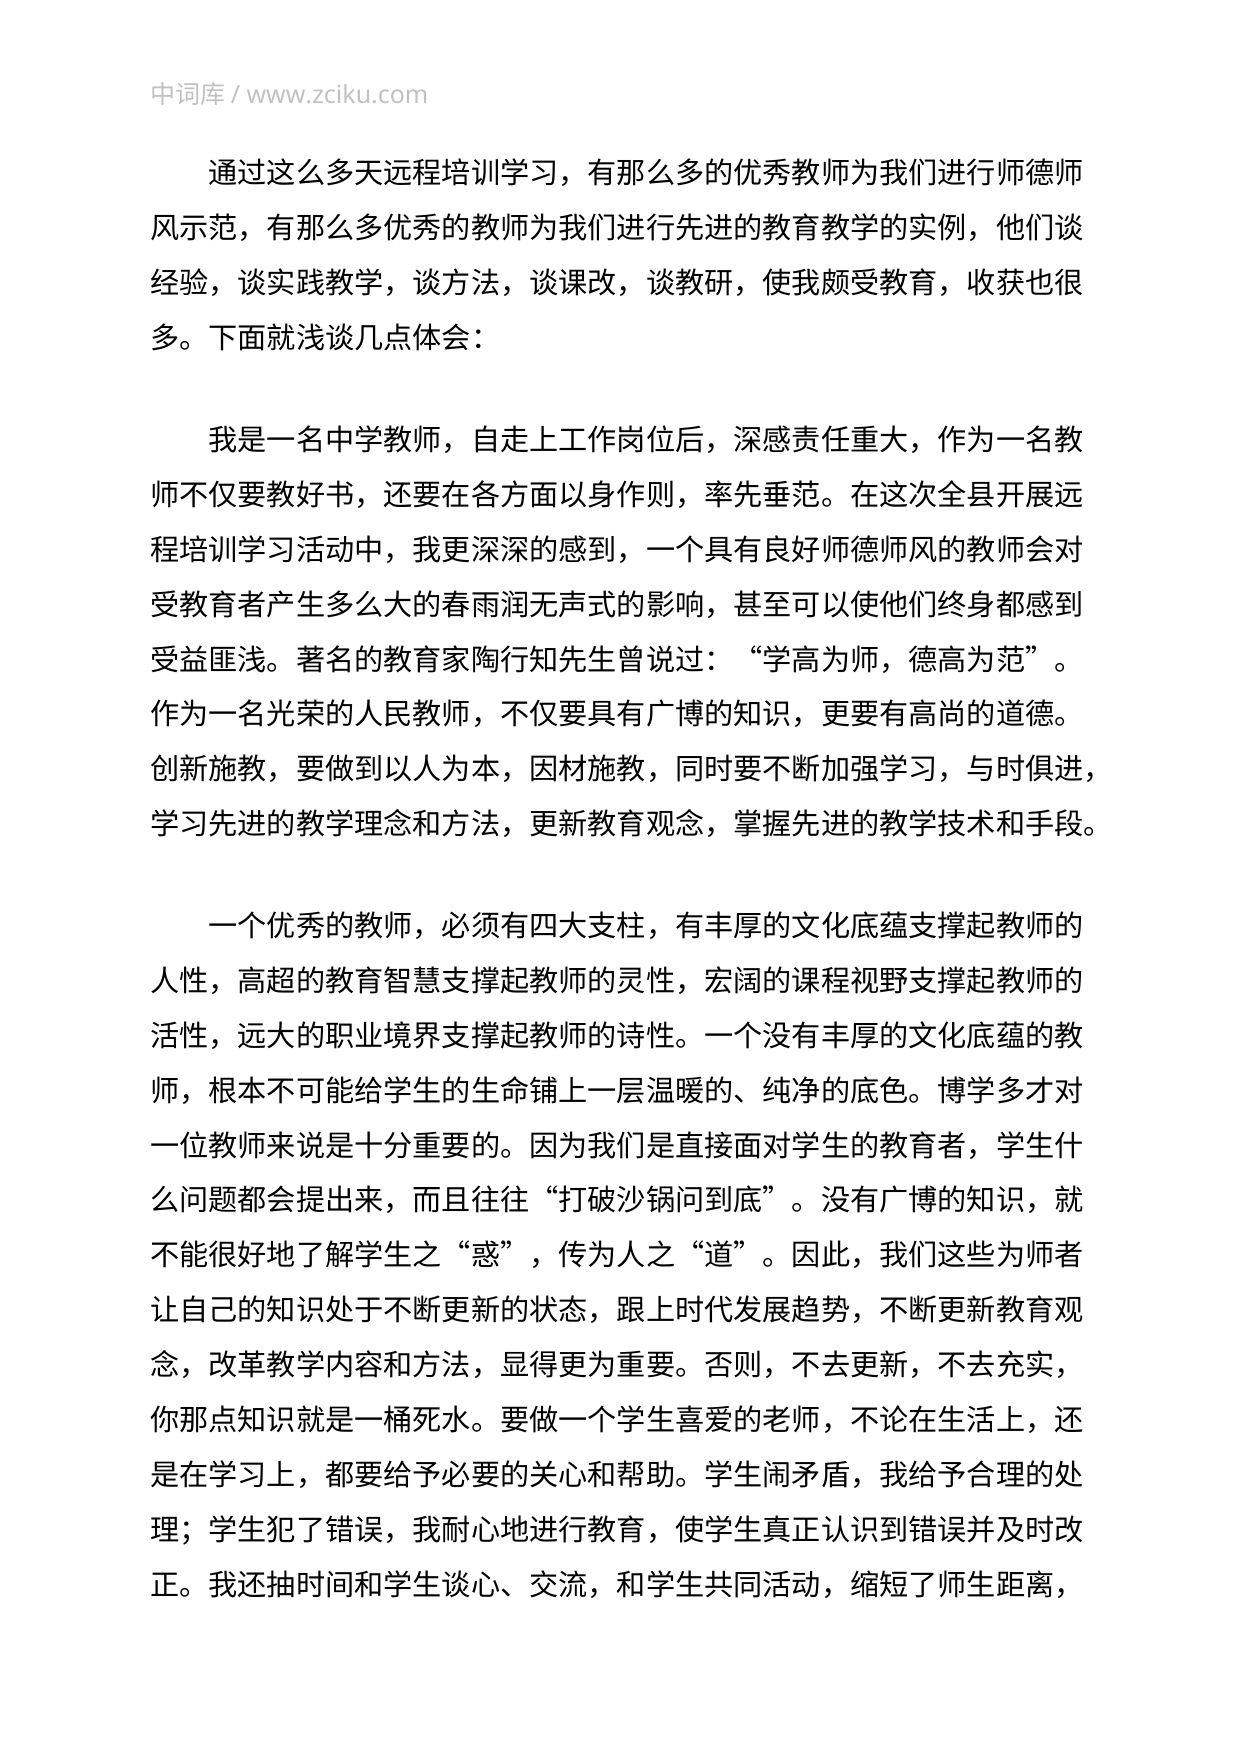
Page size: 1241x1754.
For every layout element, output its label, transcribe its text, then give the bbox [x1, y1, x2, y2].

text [150, 902, 1090, 1603]
text 我是一名中学教师，自走上工作岗位后，深感责任重大，作为一名教师不仅要教好书，还要在各方面以身作则，率先垂范。在这次全县开展远程培训学习活动中，我更深深的感到，一个具有良好师德师风的教师会对受教育者产生多么大的春雨润无声式的影响，甚至可以使他们终身都感到受益匪浅。著名的教育家陶行知先生曾说过：“学高为师，德高为范”。作为一名光荣的人民教师，不仅要具有广博的知识，更要有高尚的道德。创新施教，要做到以人为本，因材施教，同时要不断加强学习，与时俱进，学习先进的教学理念和方法，更新教育观念，掌握先进的教学技术和手段。 [150, 416, 1090, 843]
text 通过这么多天远程培训学习，有那么多的优秀教师为我们进行师德师风示范，有那么多优秀的教师为我们进行先进的教育教学的实例，他们谈经验，谈实践教学，谈方法，谈课改，谈教研，使我颇受教育，收获也很多。下面就浅谈几点体会： [150, 150, 1090, 357]
